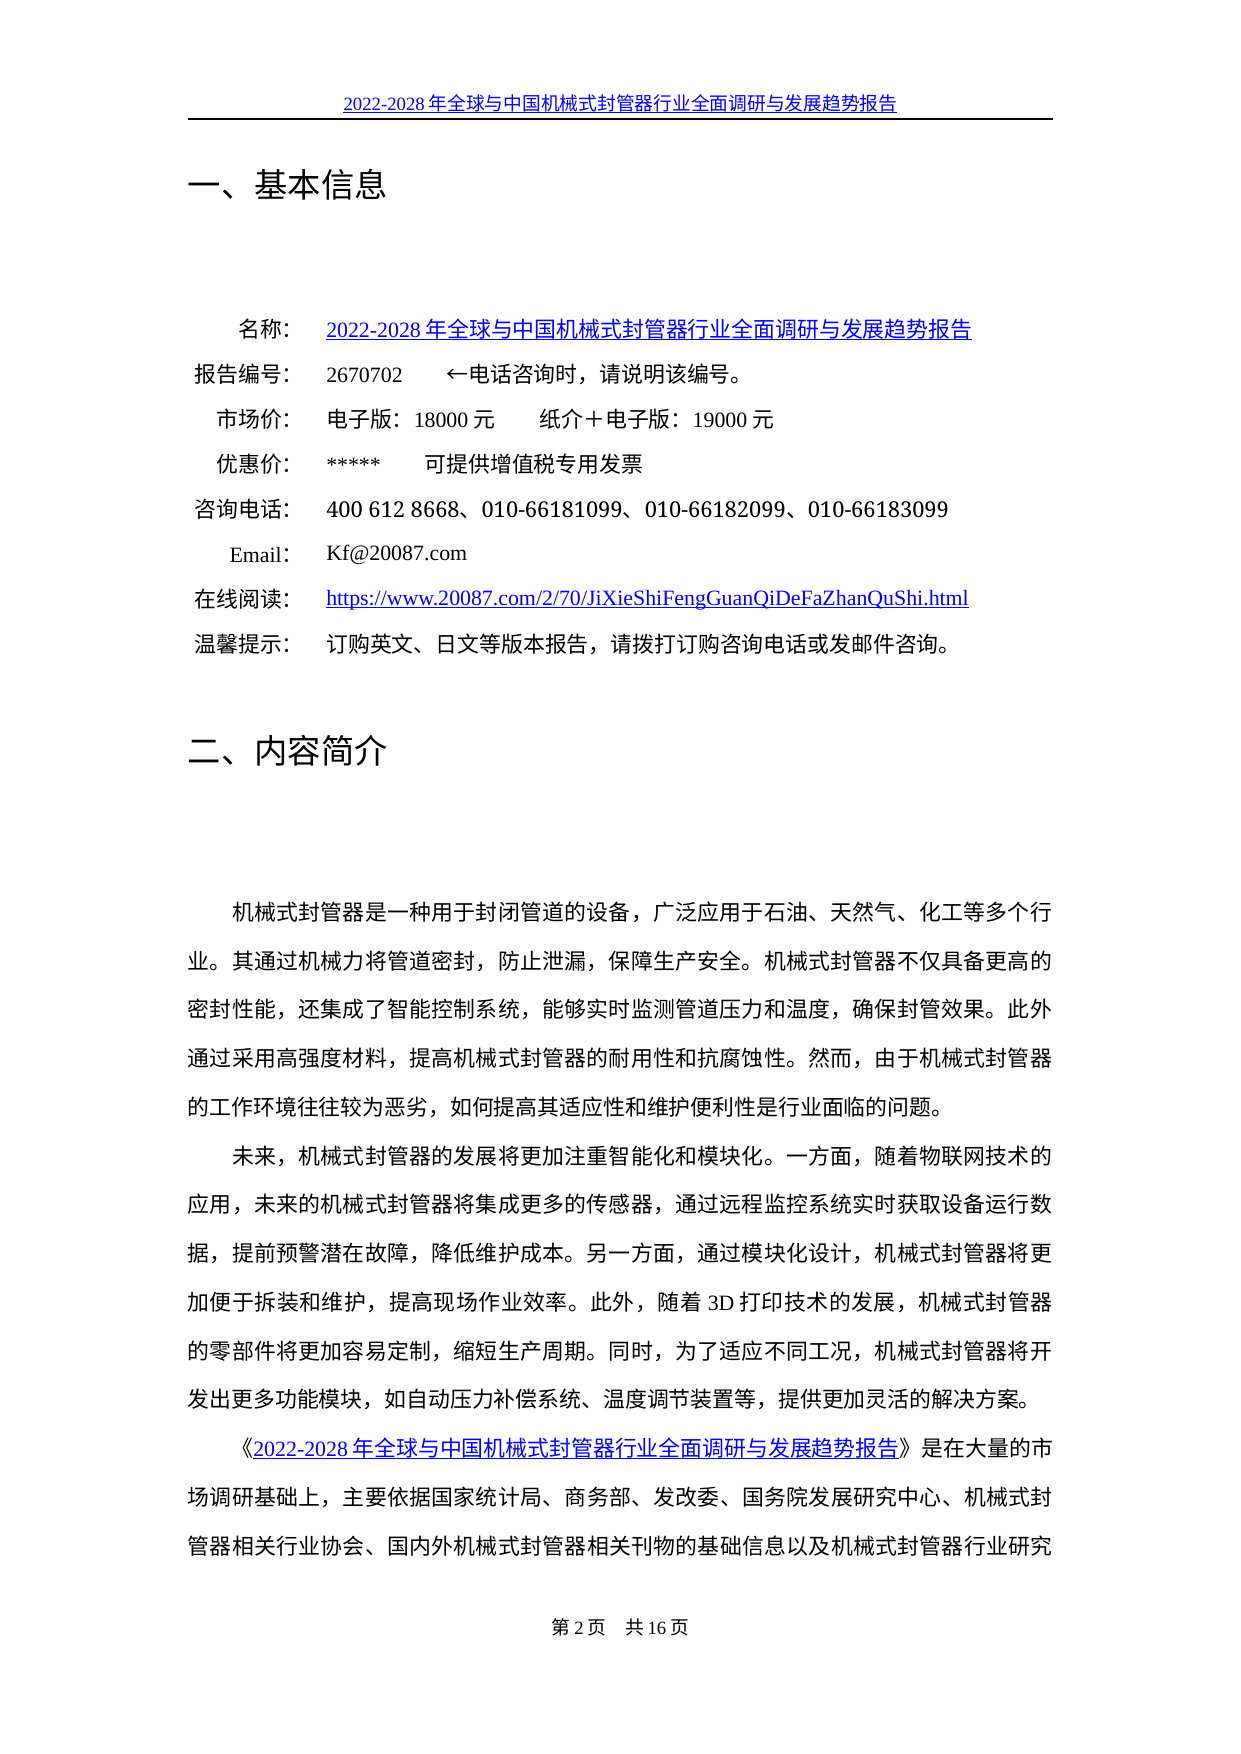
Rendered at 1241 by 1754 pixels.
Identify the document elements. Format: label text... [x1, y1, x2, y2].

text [187, 894, 1053, 1561]
title 一、基本信息 [187, 150, 1053, 215]
table_cell 温馨提示： [167, 627, 315, 672]
table_cell [315, 582, 1073, 627]
table_cell 市场价： [167, 402, 315, 447]
title 二、内容简介 [187, 717, 1053, 782]
table_cell 订购英文、日文等版本报告，请拨打订购咨询电话或发邮件咨询。 [315, 627, 1073, 672]
table_cell 电子版：18000 元 纸介＋电子版：19000 元 [315, 402, 1073, 447]
table_cell Kf@20087.com [315, 537, 1073, 582]
table_cell 在线阅读： [167, 582, 315, 627]
table_cell 400 612 8668、010-66181099、010-66182099、010-66183099 [315, 492, 1073, 537]
table_cell 咨询电话： [167, 492, 315, 537]
table_header 名称： [167, 312, 315, 357]
table_cell ***** 可提供增值税专用发票 [315, 447, 1073, 492]
table_cell 报告编号： [167, 357, 315, 402]
table_cell Email： [167, 537, 315, 582]
table_header 2022-2028年全球与中国机械式封管器行业全面调研与发展趋势报告 [315, 312, 1073, 357]
table_cell 优惠价： [167, 447, 315, 492]
table_cell 2670702 ←电话咨询时，请说明该编号。 [315, 357, 1073, 402]
